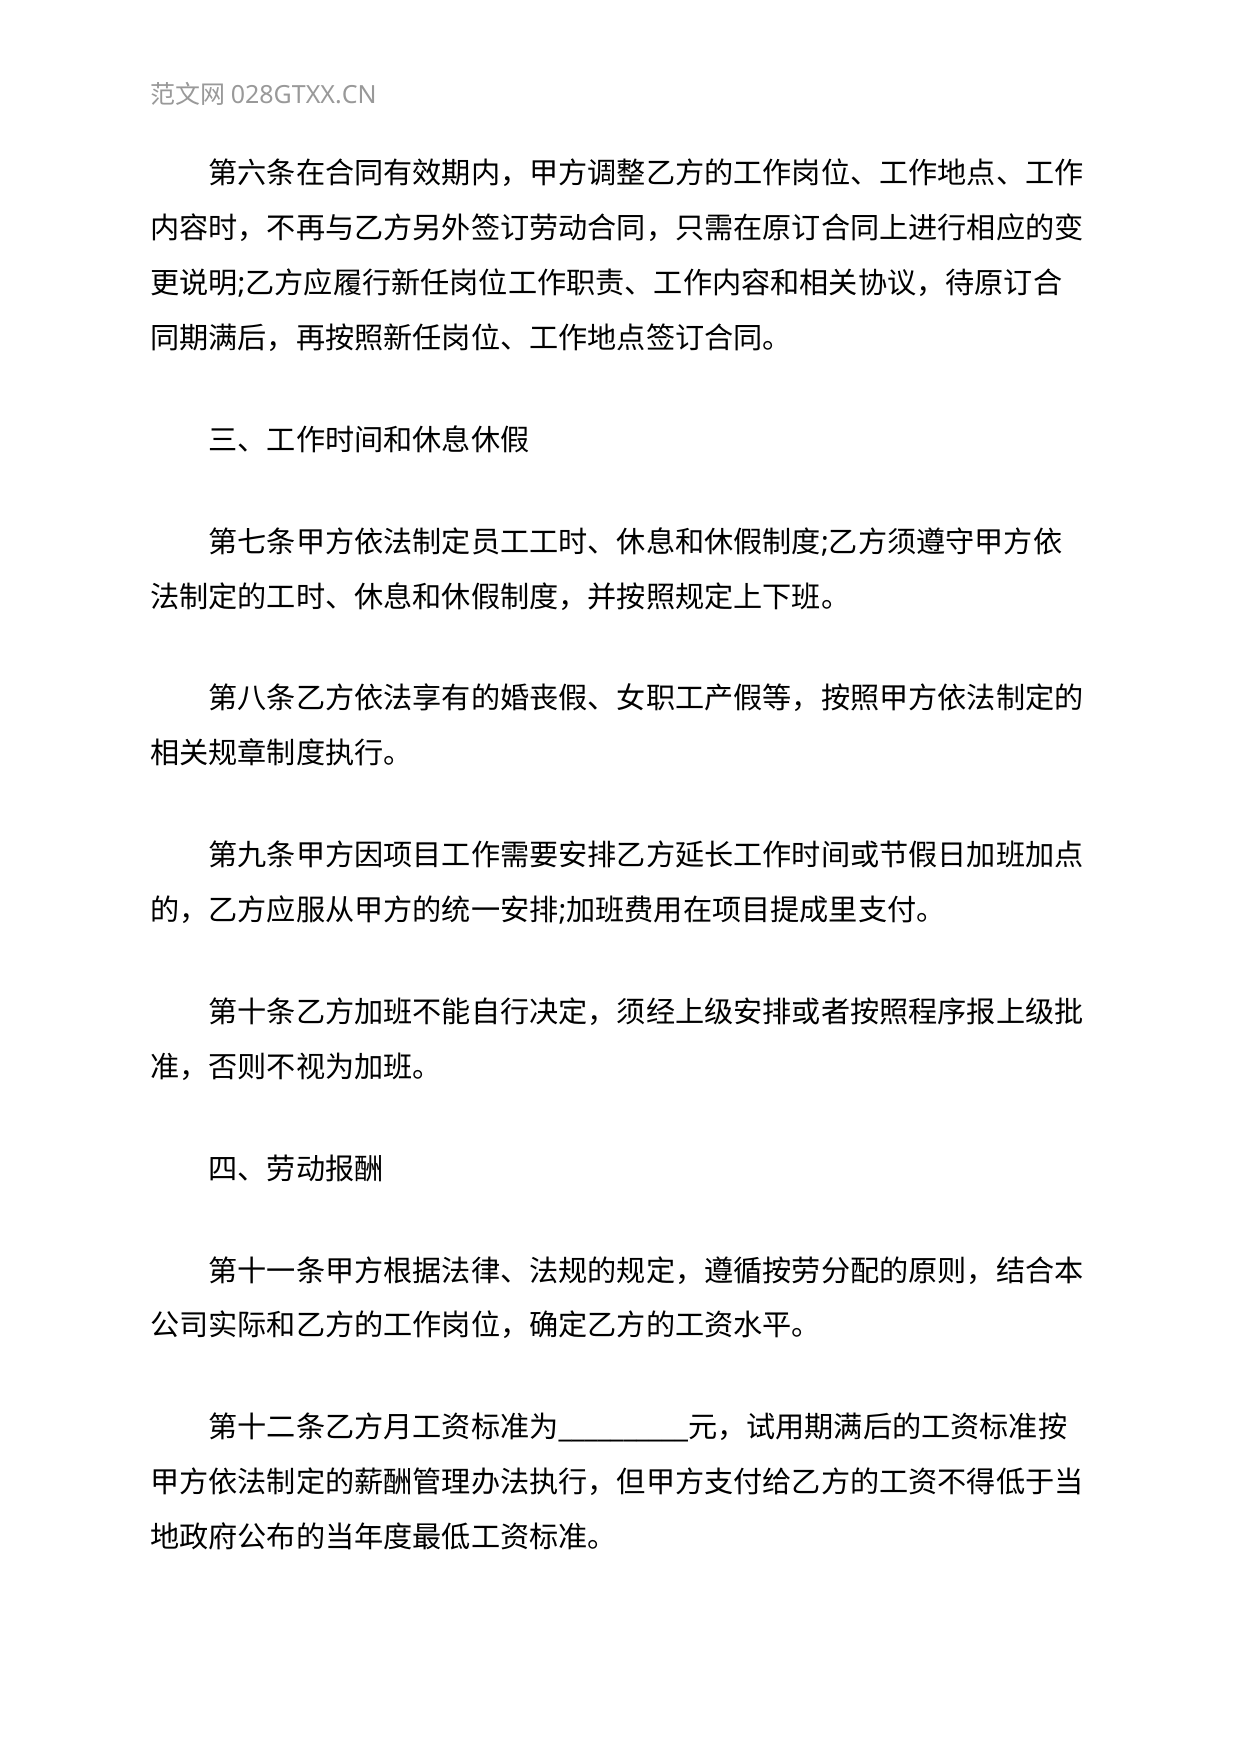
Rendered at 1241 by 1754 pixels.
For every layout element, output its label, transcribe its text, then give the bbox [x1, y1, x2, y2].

text 第九条甲方因项目工作需要安排乙方延长工作时间或节假日加班加点的，乙方应服从甲方的统一安排;加班费用在项目提成里支付。 [150, 832, 1090, 929]
text 第十条乙方加班不能自行决定，须经上级安排或者按照程序报上级批准，否则不视为加班。 [150, 989, 1090, 1086]
text 第十一条甲方根据法律、法规的规定，遵循按劳分配的原则，结合本公司实际和乙方的工作岗位，确定乙方的工资水平。 [150, 1247, 1090, 1344]
text 三、工作时间和休息休假 [150, 417, 1090, 459]
text 第八条乙方依法享有的婚丧假、女职工产假等，按照甲方依法制定的相关规章制度执行。 [150, 675, 1090, 772]
text 第七条甲方依法制定员工工时、休息和休假制度;乙方须遵守甲方依法制定的工时、休息和休假制度，并按照规定上下班。 [150, 518, 1090, 616]
text 第六条在合同有效期内，甲方调整乙方的工作岗位、工作地点、工作内容时，不再与乙方另外签订劳动合同，只需在原订合同上进行相应的变更说明;乙方应履行新任岗位工作职责、工作内容和相关协议，待原订合同期满后，再按照新任岗位、工作地点签订合同。 [150, 150, 1090, 357]
text 四、劳动报酬 [150, 1145, 1090, 1188]
text 第十二条乙方月工资标准为__________元，试用期满后的工资标准按甲方依法制定的薪酬管理办法执行，但甲方支付给乙方的工资不得低于当地政府公布的当年度最低工资标准。 [150, 1404, 1090, 1556]
